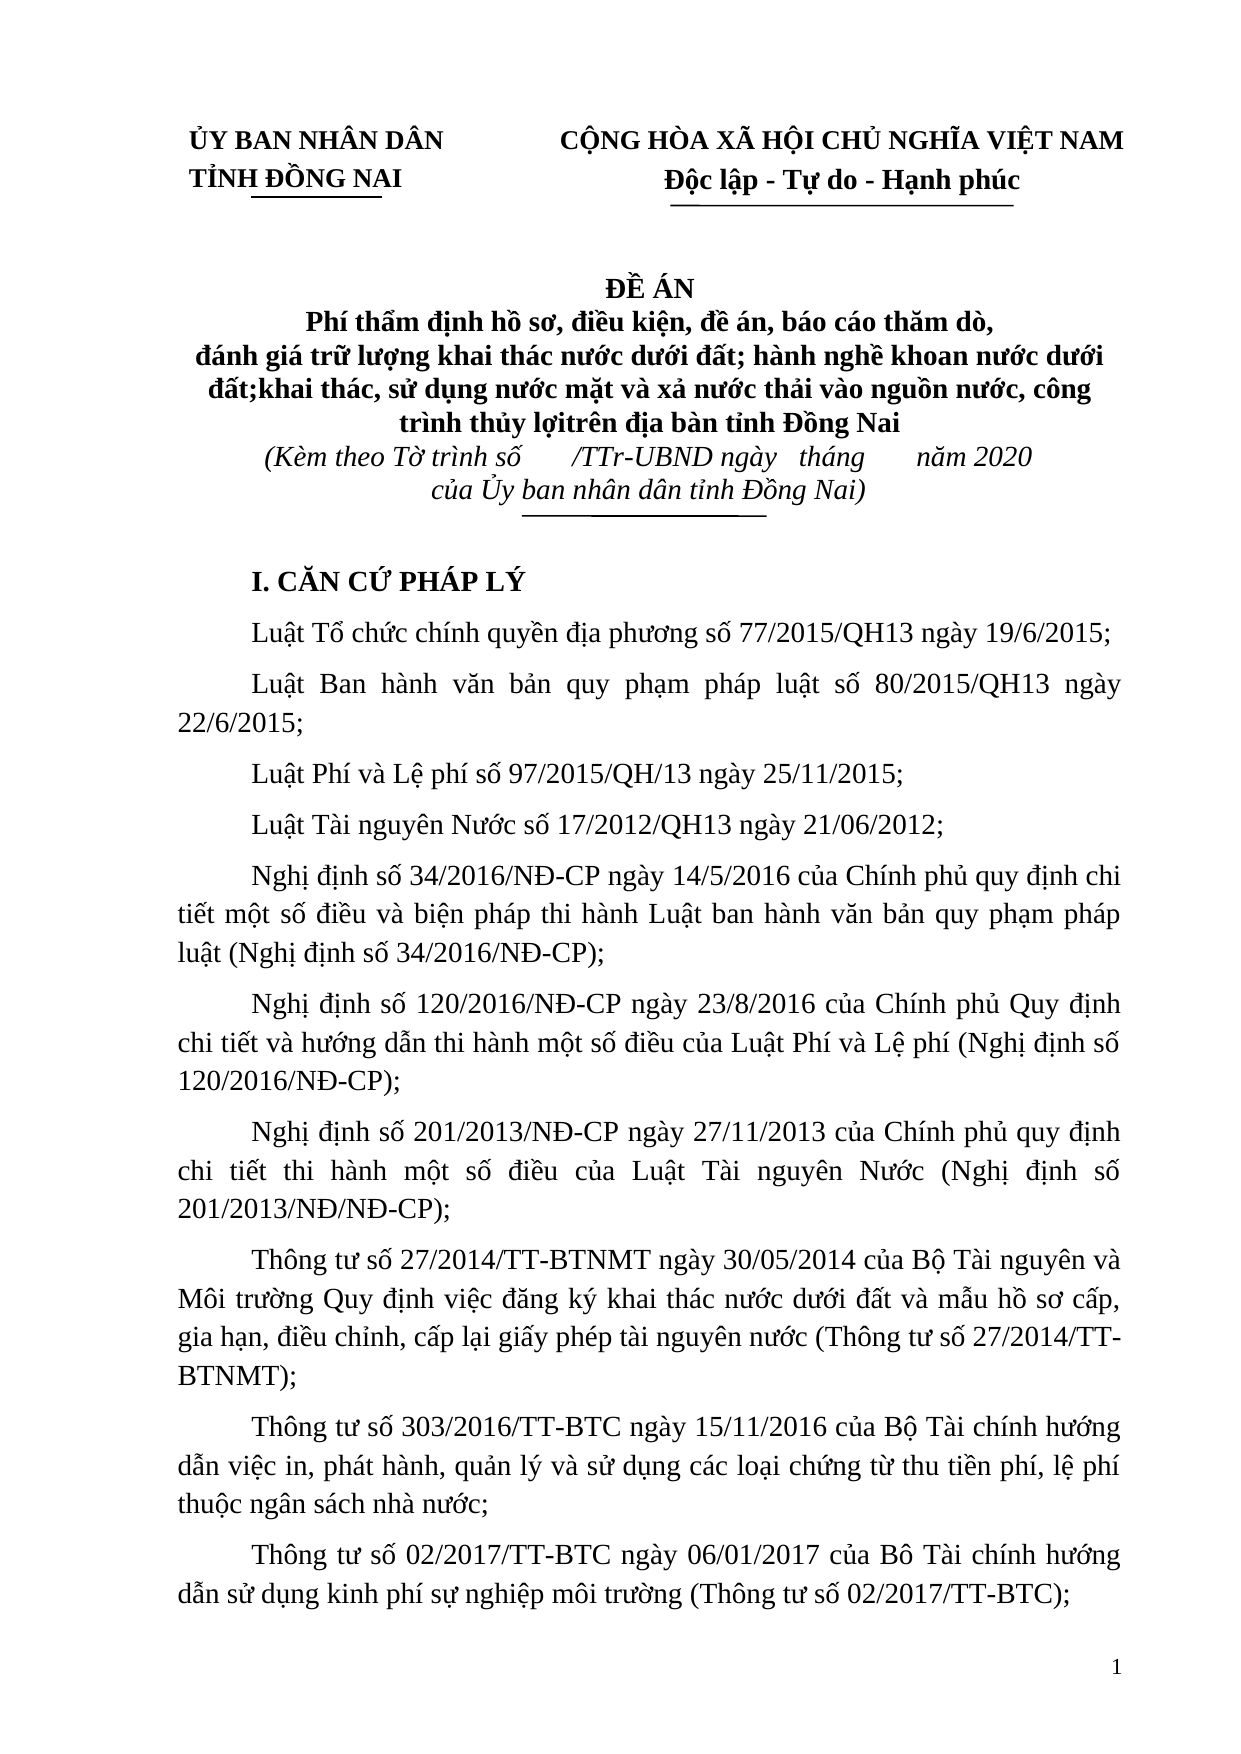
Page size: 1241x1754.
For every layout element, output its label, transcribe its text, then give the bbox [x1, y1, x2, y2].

text Phí thẩm định hồ sơ, điều kiện, đề án, báo cáo thăm dò, [177, 304, 1122, 338]
text Nghị định số 34/2016/NĐ-CP ngày 14/5/2016 của Chính phủ quy định chi tiết một số điều và biện pháp thi hành Luật ban hành văn bản quy phạm pháp luật (Nghị định số 34/2016/NĐ-CP); [177, 858, 1122, 969]
text I. CĂN CỨ PHÁP LÝ [177, 564, 1122, 598]
text Luật Tài nguyên Nước số 17/2012/QH13 ngày 21/06/2012; [177, 807, 1122, 841]
table_header CỘNG HÒA XÃ HỘI CHỦ NGHĨA VIỆT NAM Độc lập - Tự do - Hạnh phúc [521, 118, 1163, 233]
text Nghị định số 201/2013/NĐ-CP ngày 27/11/2013 của Chính phủ quy định chi tiết thi hành một số điều của Luật Tài nguyên Nước (Nghị định số 201/2013/NĐ/NĐ-CP); [177, 1114, 1122, 1225]
text Thông tư số 02/2017/TT-BTC ngày 06/01/2017 của Bô Tài chính hướng dẫn sử dụng kinh phí sự nghiệp môi trường (Thông tư số 02/2017/TT-BTC); [177, 1537, 1122, 1609]
text Luật Tổ chức chính quyền địa phương số 77/2015/QH13 ngày 19/6/2015; [177, 615, 1122, 649]
text Thông tư số 27/2014/TT-BTNMT ngày 30/05/2014 của Bộ Tài nguyên và Môi trường Quy định việc đăng ký khai thác nước dưới đất và mẫu hồ sơ cấp, gia hạn, điều chỉnh, cấp lại giấy phép tài nguyên nước (Thông tư số 27/2014/TT-BTNMT); [177, 1242, 1122, 1392]
text (Kèm theo Tờ trình số /TTr-UBND ngày tháng năm 2020 [177, 439, 1122, 472]
text ĐỀ ÁN [177, 271, 1122, 304]
text Luật Phí và Lệ phí số 97/2015/QH/13 ngày 25/11/2015; [177, 756, 1122, 789]
text của Ủy ban nhân dân tỉnh Đồng Nai) [177, 472, 1122, 506]
text Nghị định số 120/2016/NĐ-CP ngày 23/8/2016 của Chính phủ Quy định chi tiết và hướng dẫn thi hành một số điều của Luật Phí và Lệ phí (Nghị định số 120/2016/NĐ-CP); [177, 986, 1122, 1097]
text Thông tư số 303/2016/TT-BTC ngày 15/11/2016 của Bộ Tài chính hướng dẫn việc in, phát hành, quản lý và sử dụng các loại chứng từ thu tiền phí, lệ phí thuộc ngân sách nhà nước; [177, 1409, 1122, 1520]
table_header ỦY BAN NHÂN DÂN TỈNH ĐỒNG NAI [178, 118, 521, 233]
text đánh giá trữ lượng khai thác nước dưới đất; hành nghề khoan nước dưới đất;khai thác, sử dụng nước mặt và xả nước thải vào nguồn nước, công trình thủy lợitrên địa bàn tỉnh Đồng Nai [177, 338, 1122, 439]
text Luật Ban hành văn bản quy phạm pháp luật số 80/2015/QH13 ngày 22/6/2015; [177, 666, 1122, 738]
